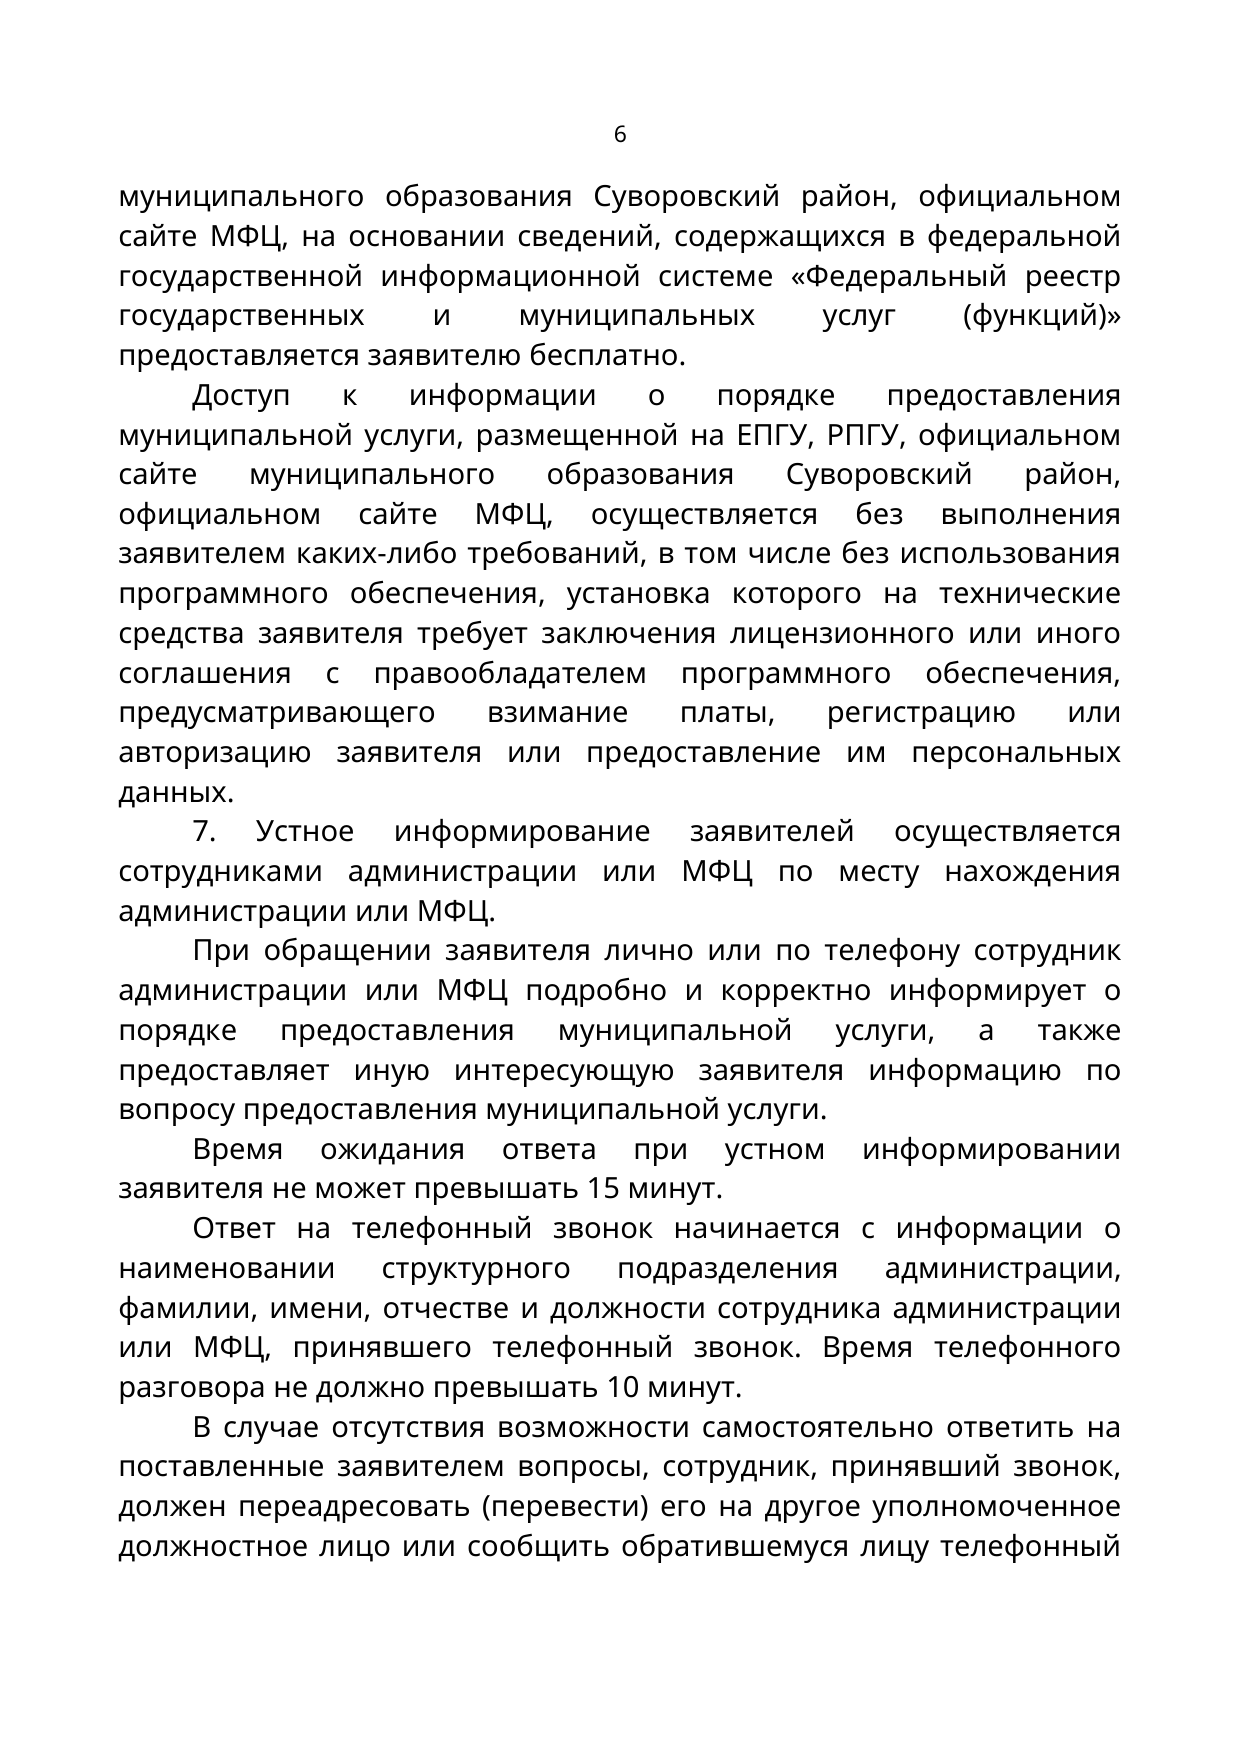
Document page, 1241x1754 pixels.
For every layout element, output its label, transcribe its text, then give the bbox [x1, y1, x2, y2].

text Время ожидания ответа при устном информировании заявителя не может превышать 15 минут. [118, 1128, 1122, 1207]
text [118, 1406, 1122, 1565]
text 7. Устное информирование заявителей осуществляется сотрудниками администрации или МФЦ по месту нахождения администрации или МФЦ. [118, 811, 1122, 930]
text Ответ на телефонный звонок начинается с информации о наименовании структурного подразделения администрации, фамилии, имени, отчестве и должности сотрудника администрации или МФЦ, принявшего телефонный звонок. Время телефонного разговора не должно превышать 10 минут. [118, 1207, 1122, 1406]
text Доступ к информации о порядке предоставления муниципальной услуги, размещенной на ЕПГУ, РПГУ, официальном сайте муниципального образования Суворовский район, официальном сайте МФЦ, осуществляется без выполнения заявителем каких-либо требований, в том числе без использования программного обеспечения, установка которого на технические средства заявителя требует заключения лицензионного или иного соглашения с правообладателем программного обеспечения, предусматривающего взимание платы, регистрацию или авторизацию заявителя или предоставление им персональных данных. [118, 374, 1122, 811]
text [118, 176, 1122, 374]
text При обращении заявителя лично или по телефону сотрудник администрации или МФЦ подробно и корректно информирует о порядке предоставления муниципальной услуги, а также предоставляет иную интересующую заявителя информацию по вопросу предоставления муниципальной услуги. [118, 930, 1122, 1128]
